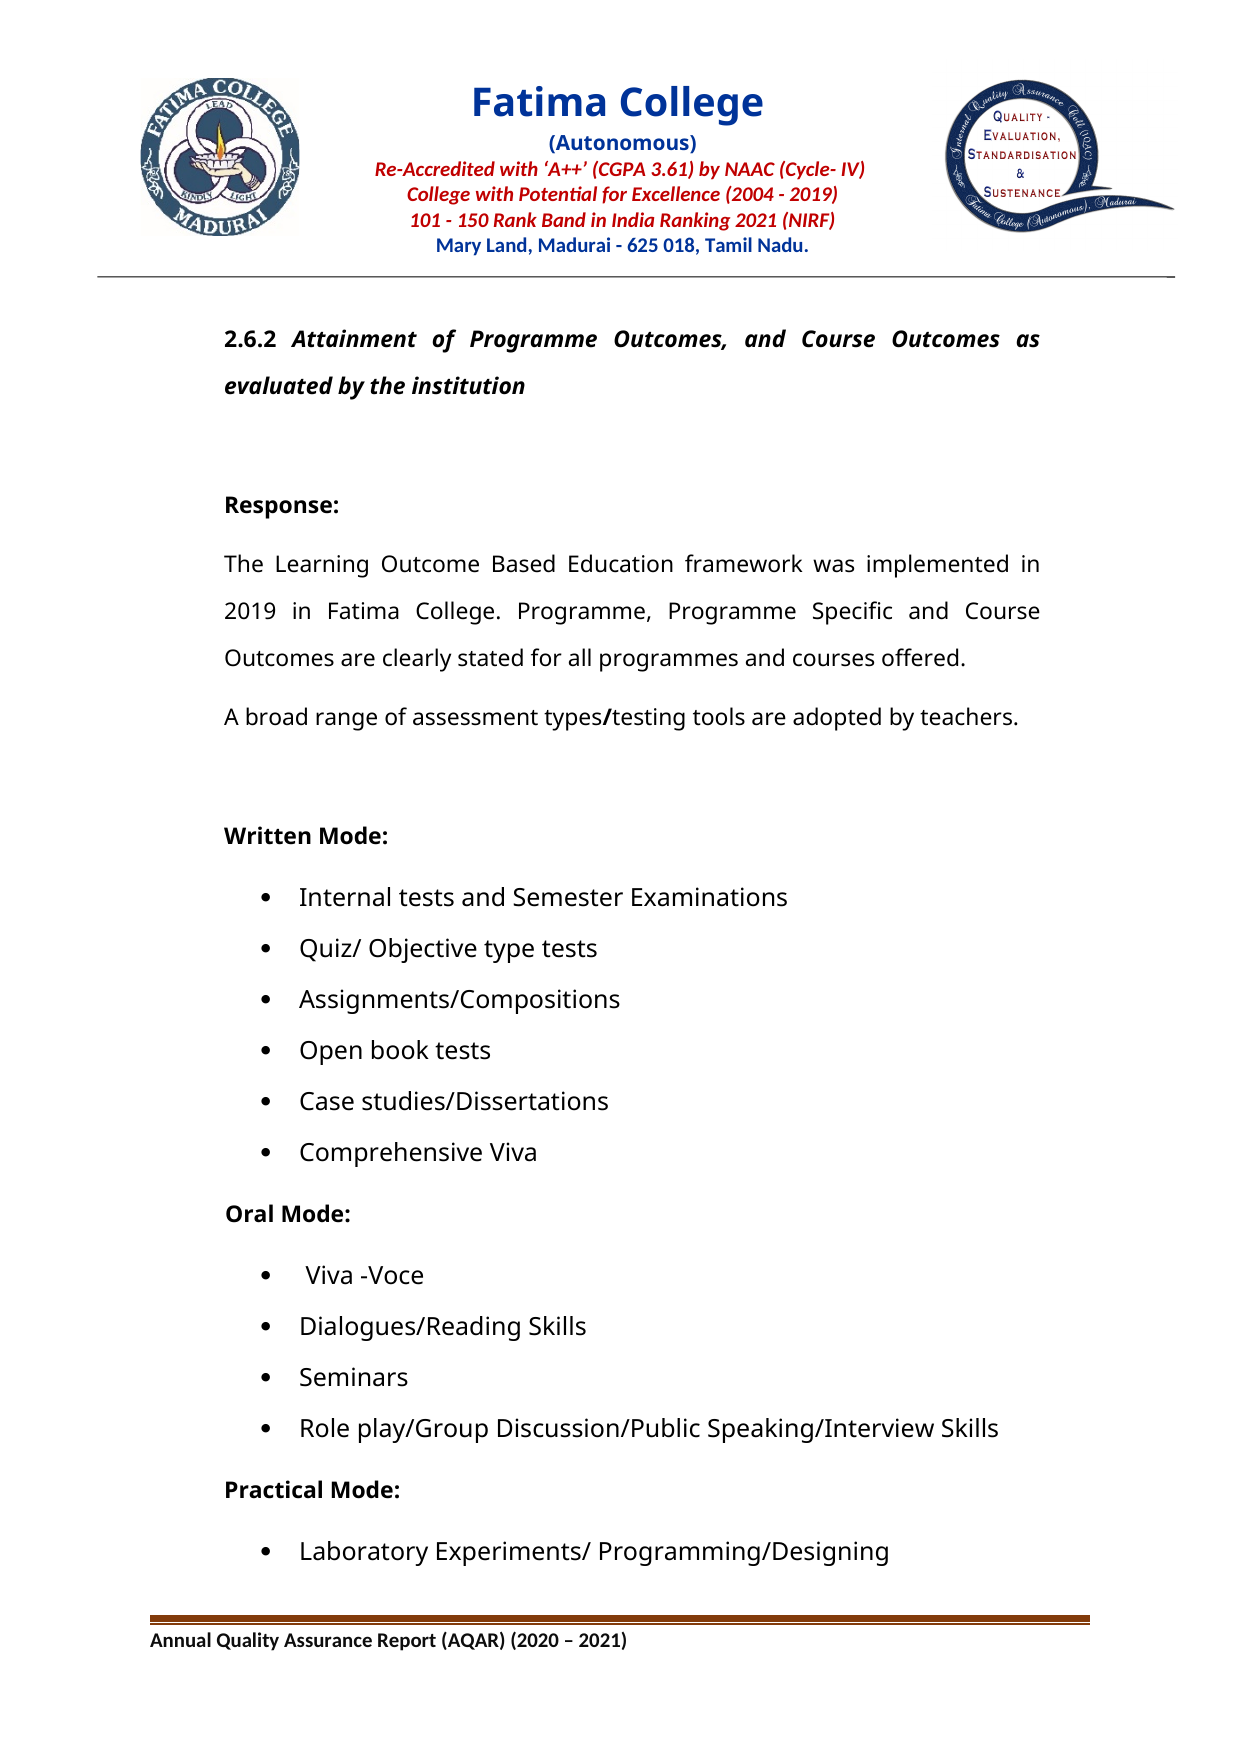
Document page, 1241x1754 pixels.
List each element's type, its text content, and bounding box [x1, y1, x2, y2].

list Comprehensive Viva [261, 1134, 1041, 1168]
text Practical Mode: [224, 1474, 1041, 1505]
picture [931, 59, 1179, 251]
list Assignments/Compositions [261, 981, 1041, 1015]
list Quiz/ Objective type tests [261, 930, 1041, 964]
list Case studies/Dissertations [261, 1083, 1041, 1117]
list Internal tests and Semester Examinations [261, 879, 1041, 913]
list Viva -Voce [261, 1257, 1041, 1291]
text Oral Mode: [225, 1198, 1041, 1229]
text Response: [224, 489, 1041, 520]
list Role play/Group Discussion/Public Speaking/Interview Skills [261, 1411, 1041, 1444]
list Laboratory Experiments/ Programming/Designing [261, 1533, 1041, 1567]
list Dialogues/Reading Skills [261, 1308, 1041, 1342]
text The Learning Outcome Based Education framework was implemented in 2019 in Fatima College. Programme, Programme Specific and Course Outcomes are clearly stated for all programmes and courses offered. [224, 548, 1041, 673]
list Seminars [261, 1359, 1041, 1393]
text 2.6.2 Attainment of Programme Outcomes, and Course Outcomes as evaluated by the institution [224, 323, 1041, 401]
text Written Mode: [224, 820, 1041, 851]
list Open book tests [261, 1032, 1041, 1066]
text A broad range of assessment types/testing tools are adopted by teachers. [224, 701, 1041, 732]
picture [140, 78, 300, 236]
